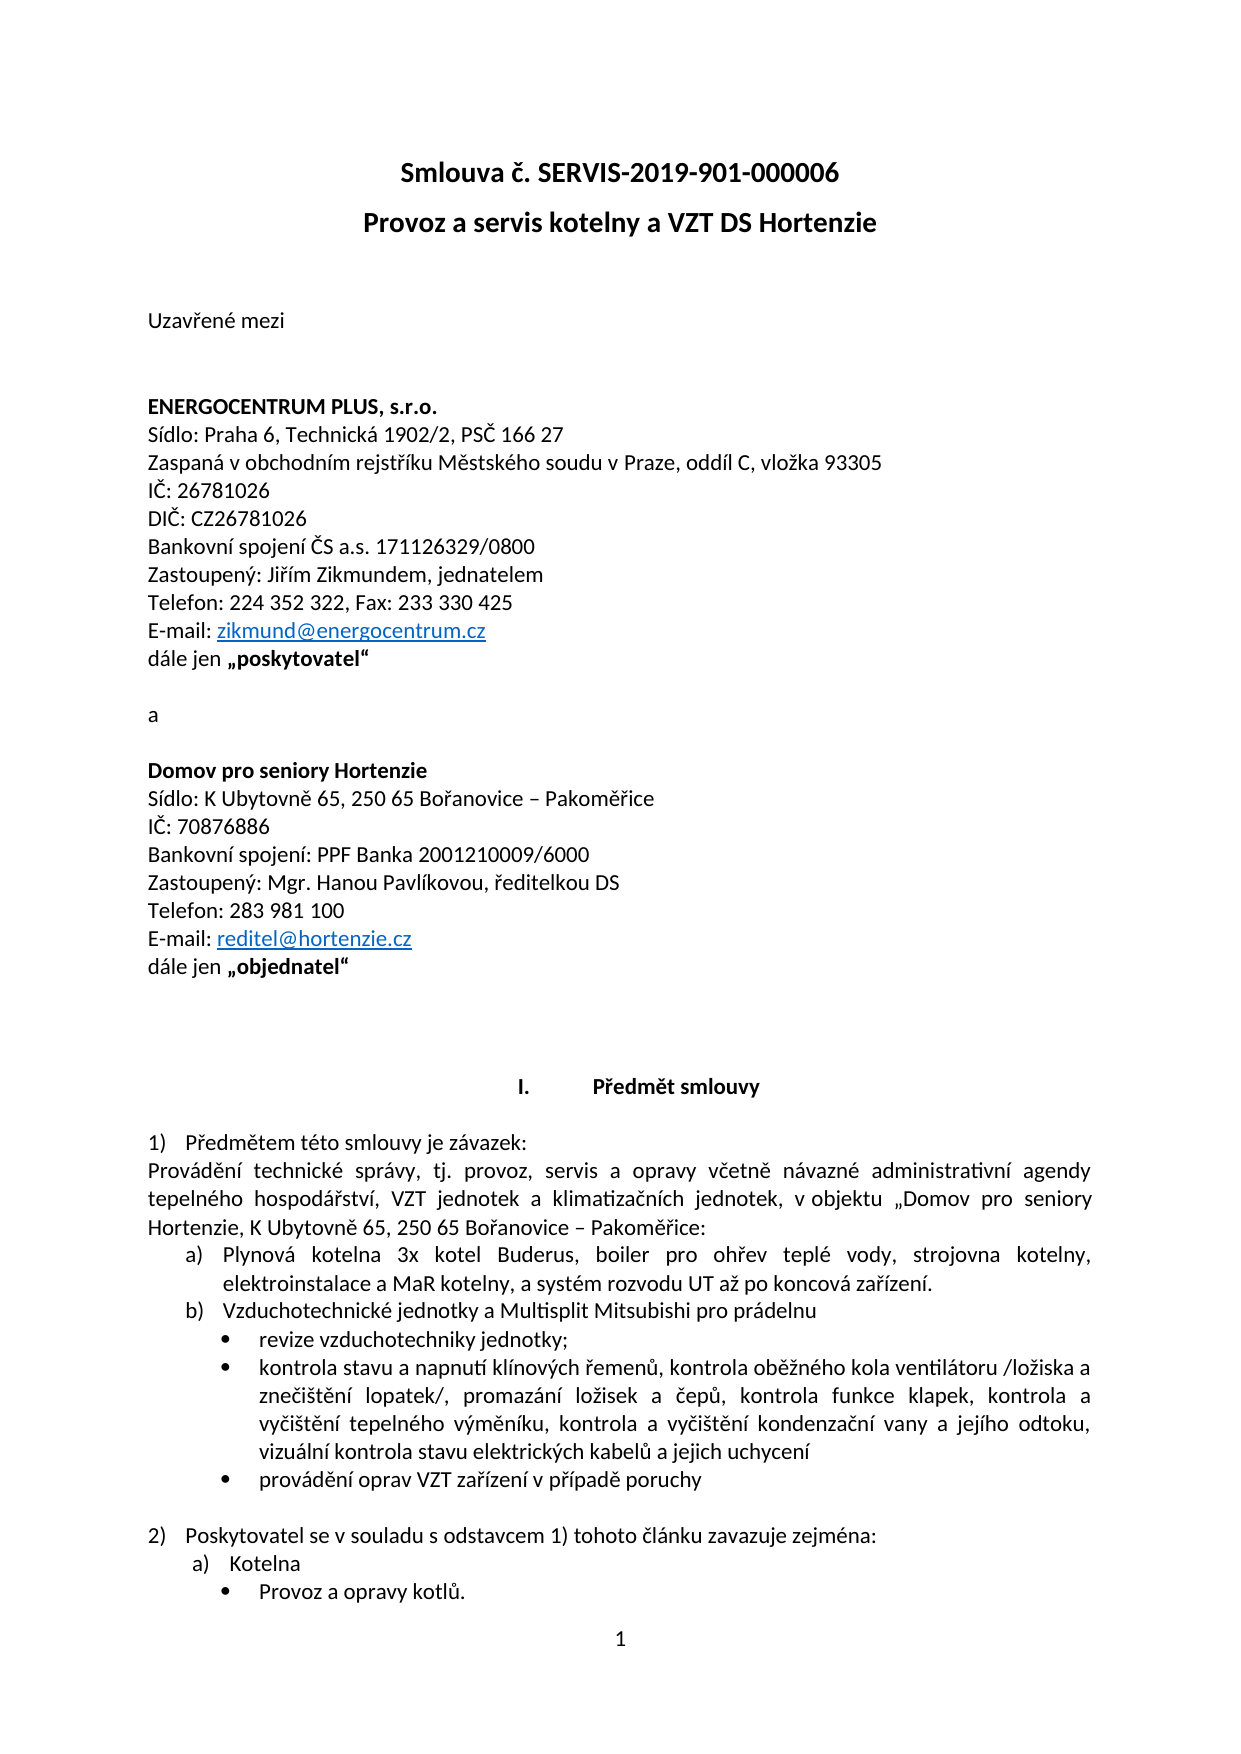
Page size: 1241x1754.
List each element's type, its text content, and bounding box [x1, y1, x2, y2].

text IČ: 26781026 [148, 476, 1093, 504]
text Smlouva č. SERVIS-2019-901-000006 [148, 154, 1093, 189]
list Předmětem této smlouvy je závazek: [148, 1128, 1093, 1157]
text Zastoupený: Mgr. Hanou Pavlíkovou, ředitelkou DS [148, 868, 1093, 896]
text Sídlo: Praha 6, Technická 1902/2, PSČ 166 27 [148, 420, 1093, 448]
text Bankovní spojení: PPF Banka 2001210009/6000 [148, 840, 1093, 868]
text dále jen „objednatel“ [148, 952, 1093, 980]
text Uzavřené mezi [148, 306, 1093, 334]
text Domov pro seniory Hortenzie [148, 756, 1093, 784]
list provádění oprav VZT zařízení v případě poruchy [221, 1465, 1093, 1493]
list Provoz a opravy kotlů. [221, 1577, 1093, 1605]
list Provádění technické správy, tj. provoz, servis a opravy včetně návazné administrativní agendy tepelného hospodářství, VZT jednotek a klimatizačních jednotek, v objektu „Domov pro seniory Hortenzie, K Ubytovně 65, 250 65 Bořanovice – Pakoměřice: [148, 1157, 1093, 1241]
text a [148, 700, 1093, 728]
text Bankovní spojení ČS a.s. 171126329/0800 [148, 532, 1093, 560]
text dále jen „poskytovatel“ [148, 644, 1093, 672]
list Plynová kotelna 3x kotel Buderus, boiler pro ohřev teplé vody, strojovna kotelny, elektroinstalace a MaR kotelny, a systém rozvodu UT až po koncová zařízení. [185, 1241, 1093, 1297]
list revize vzduchotechniky jednotky; [221, 1325, 1093, 1353]
text Sídlo: K Ubytovně 65, 250 65 Bořanovice – Pakoměřice [148, 784, 1093, 812]
list kontrola stavu a napnutí klínových řemenů, kontrola oběžného kola ventilátoru /ložiska a znečištění lopatek/, promazání ložisek a čepů, kontrola funkce klapek, kontrola a vyčištění tepelného výměníku, kontrola a vyčištění kondenzační vany a jejího odtoku, vizuální kontrola stavu elektrických kabelů a jejich uchycení [221, 1353, 1093, 1465]
text DIČ: CZ26781026 [148, 504, 1093, 532]
text E-mail: reditel@hortenzie.cz [148, 924, 1093, 952]
text Zaspaná v obchodním rejstříku Městského soudu v Praze, oddíl C, vložka 93305 [148, 448, 1093, 476]
list Vzduchotechnické jednotky a Multisplit Mitsubishi pro prádelnu [185, 1297, 1093, 1325]
text Zastoupený: Jiřím Zikmundem, jednatelem [148, 560, 1093, 588]
text Telefon: 283 981 100 [148, 896, 1093, 924]
text E-mail: zikmund@energocentrum.cz [148, 616, 1093, 644]
text ENERGOCENTRUM PLUS, s.r.o. [148, 392, 1093, 420]
list Kotelna [192, 1549, 1093, 1577]
list Předmět smlouvy [185, 1072, 1093, 1101]
text IČ: 70876886 [148, 812, 1093, 840]
text Telefon: 224 352 322, Fax: 233 330 425 [148, 588, 1093, 616]
list Poskytovatel se v souladu s odstavcem 1) tohoto článku zavazuje zejména: [148, 1521, 1093, 1549]
text Provoz a servis kotelny a VZT DS Hortenzie [148, 204, 1093, 240]
